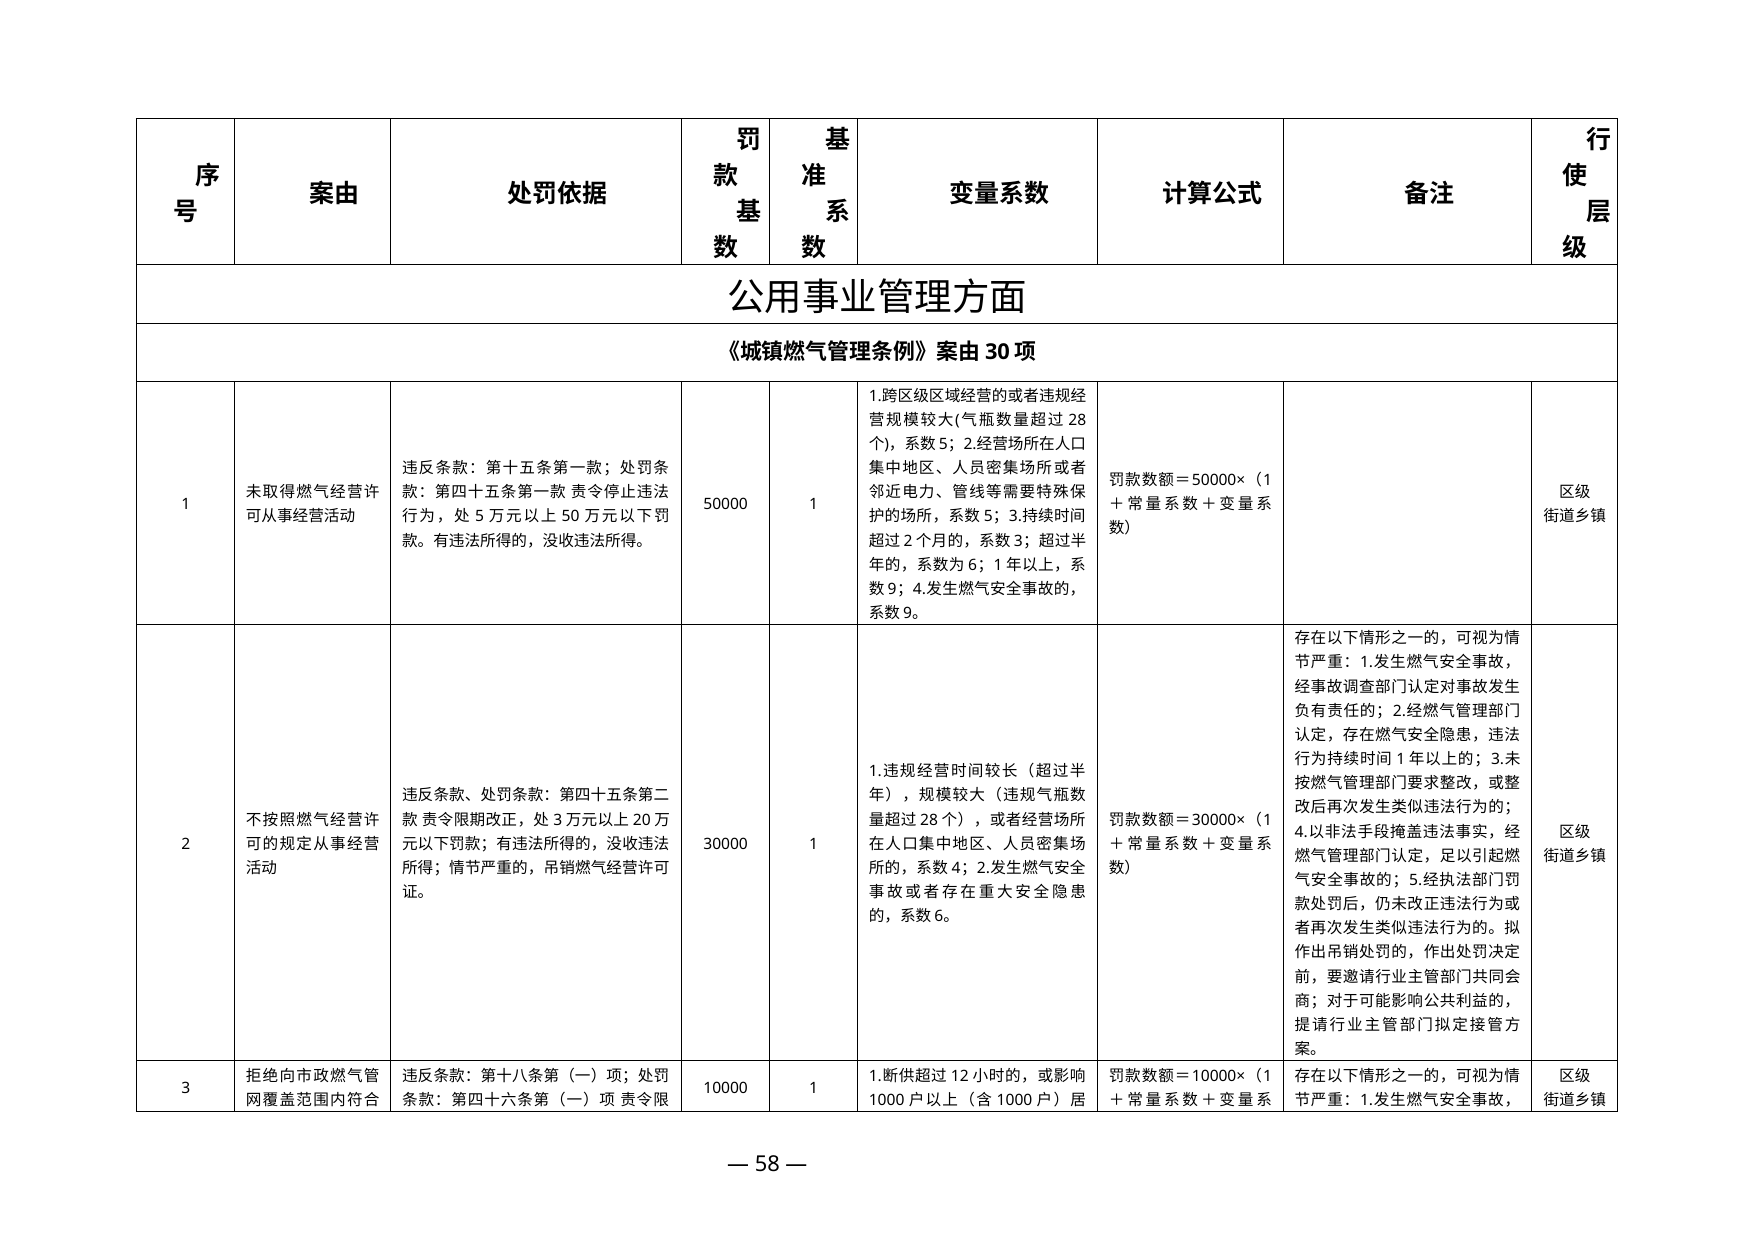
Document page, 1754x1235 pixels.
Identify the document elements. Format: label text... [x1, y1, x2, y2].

table_cell 区级 街道乡镇 [1532, 1061, 1617, 1111]
table_cell 罚款数额＝50000×（1＋常量系数＋变量系数） [1098, 382, 1283, 623]
table_cell 1 [770, 1061, 857, 1111]
table_header 罚款 基数 [682, 119, 769, 264]
table_cell 区级 街道乡镇 [1532, 625, 1617, 1059]
table_cell 3 [137, 1061, 234, 1111]
table_header 处罚依据 [391, 119, 681, 264]
table_cell [1284, 382, 1531, 623]
table_header 变量系数 [858, 119, 1097, 264]
table_cell 未取得燃气经营许可从事经营活动 [235, 382, 390, 623]
table_cell 罚款数额＝10000×（1＋常量系数＋变量系数） [1098, 1061, 1283, 1111]
table_cell 10000 [682, 1061, 769, 1111]
table_cell 违反条款：第十五条第一款；处罚条款：第四十五条第一款 责令停止违法行为，处5万元以上50万元以下罚款。有违法所得的，没收违法所得。 [391, 382, 681, 623]
table_cell 拒绝向市政燃气管网覆盖范围内符合用气条件的单位或者个人供气 [235, 1061, 390, 1111]
table_cell 2 [137, 625, 234, 1059]
table_cell 1 [137, 382, 234, 623]
table_header 基准 系数 [770, 119, 857, 264]
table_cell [1284, 1061, 1531, 1111]
table_header 行使 层级 [1532, 119, 1617, 264]
table_header 计算公式 [1098, 119, 1283, 264]
table_cell 区级 街道乡镇 [1532, 382, 1617, 623]
table_cell 30000 [682, 625, 769, 1059]
table_cell 《城镇燃气管理条例》案由30项 [137, 324, 1617, 381]
table_cell 1 [770, 625, 857, 1059]
table_cell 不按照燃气经营许可的规定从事经营活动 [235, 625, 390, 1059]
table_cell 公用事业管理方面 [137, 265, 1617, 323]
table_header 案由 [235, 119, 390, 264]
table_cell 罚款数额＝30000×（1＋常量系数＋变量系数） [1098, 625, 1283, 1059]
table_cell 违反条款、处罚条款：第四十五条第二款 责令限期改正，处3万元以上20万元以下罚款；有违法所得的，没收违法所得；情节严重的，吊销燃气经营许可证。 [391, 625, 681, 1059]
table_cell 1.跨区级区域经营的或者违规经营规模较大(气瓶数量超过28个)，系数5；2.经营场所在人口集中地区、人员密集场所或者邻近电力、管线等需要特殊保护的场所，系数5；3.持续时间超过2个月的，系数3；超过半年的，系数为6；1年以上，系数9；4.发生燃气安全事故的，系数9。 [858, 382, 1097, 623]
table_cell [391, 1061, 681, 1111]
table_header 备注 [1284, 119, 1531, 264]
table_cell 1 [770, 382, 857, 623]
table_header 序号 [137, 119, 234, 264]
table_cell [858, 1061, 1097, 1111]
table_cell 存在以下情形之一的，可视为情节严重：1.发生燃气安全事故，经事故调查部门认定对事故发生负有责任的；2.经燃气管理部门认定，存在燃气安全隐患，违法行为持续时间1年以上的；3.未按燃气管理部门要求整改，或整改后再次发生类似违法行为的；4.以非法手段掩盖违法事实，经燃气管理部门认定，足以引起燃气安全事故的；5.经执法部门罚款处罚后，仍未改正违法行为或者再次发生类似违法行为的。拟作出吊销处罚的，作出处罚决定前，要邀请行业主管部门共同会商；对于可能影响公共利益的，提请行业主管部门拟定接管方案。 [1284, 625, 1531, 1059]
table_cell 1.违规经营时间较长（超过半年），规模较大（违规气瓶数量超过28个），或者经营场所在人口集中地区、人员密集场所的，系数4；2.发生燃气安全事故或者存在重大安全隐患的，系数6。 [858, 625, 1097, 1059]
table_cell 50000 [682, 382, 769, 623]
